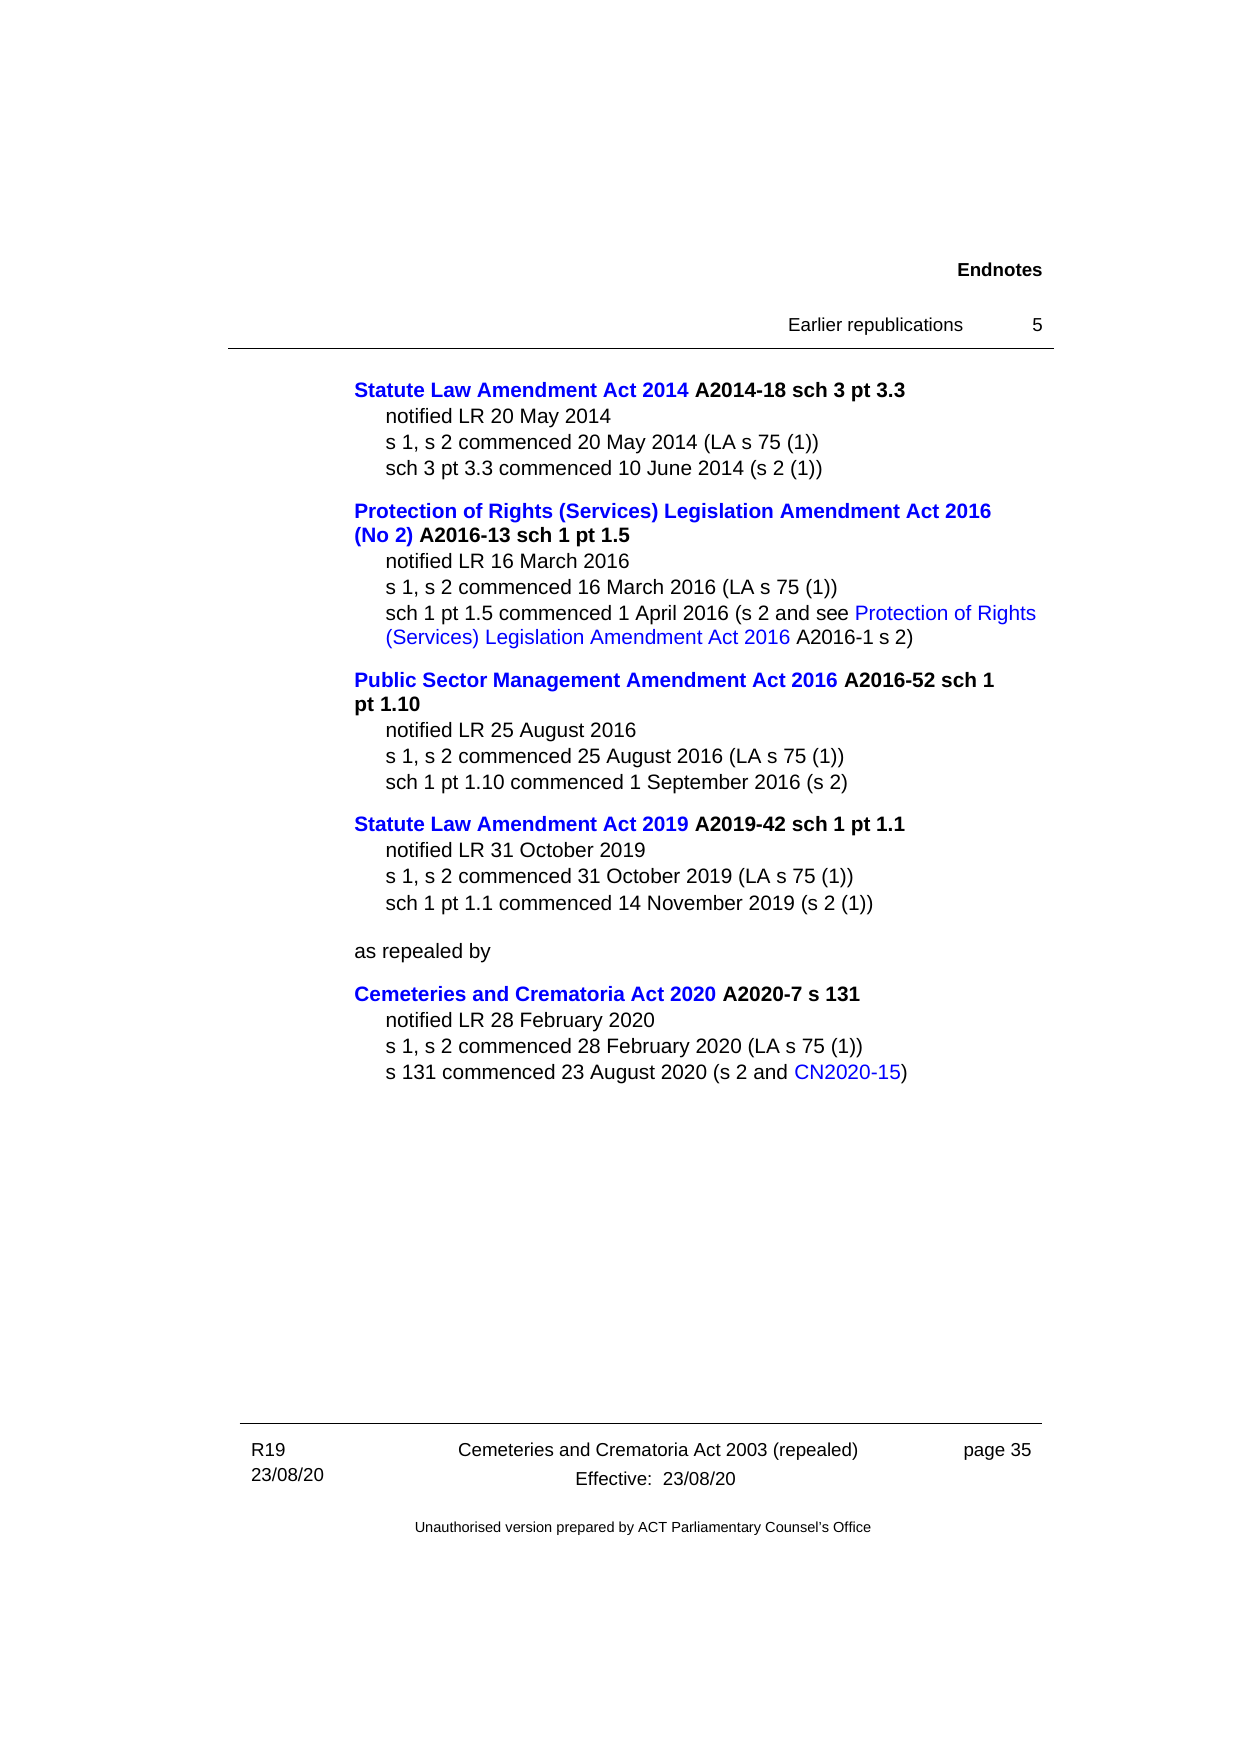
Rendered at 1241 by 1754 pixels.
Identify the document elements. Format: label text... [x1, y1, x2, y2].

text s 1, s 2 commenced 16 March 2016 (LA s 75 (1)) [385, 575, 1042, 599]
text s 1, s 2 commenced 31 October 2019 (LA s 75 (1)) [385, 864, 1042, 888]
text sch 1 pt 1.1 commenced 14 November 2019 (s 2 (1)) [385, 890, 1042, 914]
text as repealed by [354, 939, 1042, 963]
text notified LR 31 October 2019 [385, 838, 1042, 862]
text Cemeteries and Crematoria Act 2020 A2020-7 s 131 [354, 982, 1042, 1006]
text Protection of Rights (Services) Legislation Amendment Act 2016 (No 2) A2016-13 sch 1 pt 1.5 [354, 499, 1042, 547]
text Statute Law Amendment Act 2014 A2014-18 sch 3 pt 3.3 [354, 378, 1042, 402]
text Statute Law Amendment Act 2019 A2019-42 sch 1 pt 1.1 [354, 812, 1042, 836]
text sch 1 pt 1.5 commenced 1 April 2016 (s 2 and see Protection of Rights (Services) Legislation Amendment Act 2016 A2016-1 s 2) [385, 601, 1042, 649]
text notified LR 25 August 2016 [385, 717, 1042, 741]
text s 131 commenced 23 August 2020 (s 2 and CN2020-15) [385, 1060, 1042, 1084]
text Public Sector Management Amendment Act 2016 A2016-52 sch 1 pt 1.10 [354, 667, 1042, 715]
text s 1, s 2 commenced 28 February 2020 (LA s 75 (1)) [385, 1034, 1042, 1058]
text notified LR 16 March 2016 [385, 549, 1042, 573]
text notified LR 28 February 2020 [385, 1008, 1042, 1032]
text sch 3 pt 3.3 commenced 10 June 2014 (s 2 (1)) [385, 456, 1042, 480]
text s 1, s 2 commenced 20 May 2014 (LA s 75 (1)) [385, 430, 1042, 454]
text sch 1 pt 1.10 commenced 1 September 2016 (s 2) [385, 769, 1042, 793]
text notified LR 20 May 2014 [385, 404, 1042, 428]
text s 1, s 2 commenced 25 August 2016 (LA s 75 (1)) [385, 743, 1042, 767]
